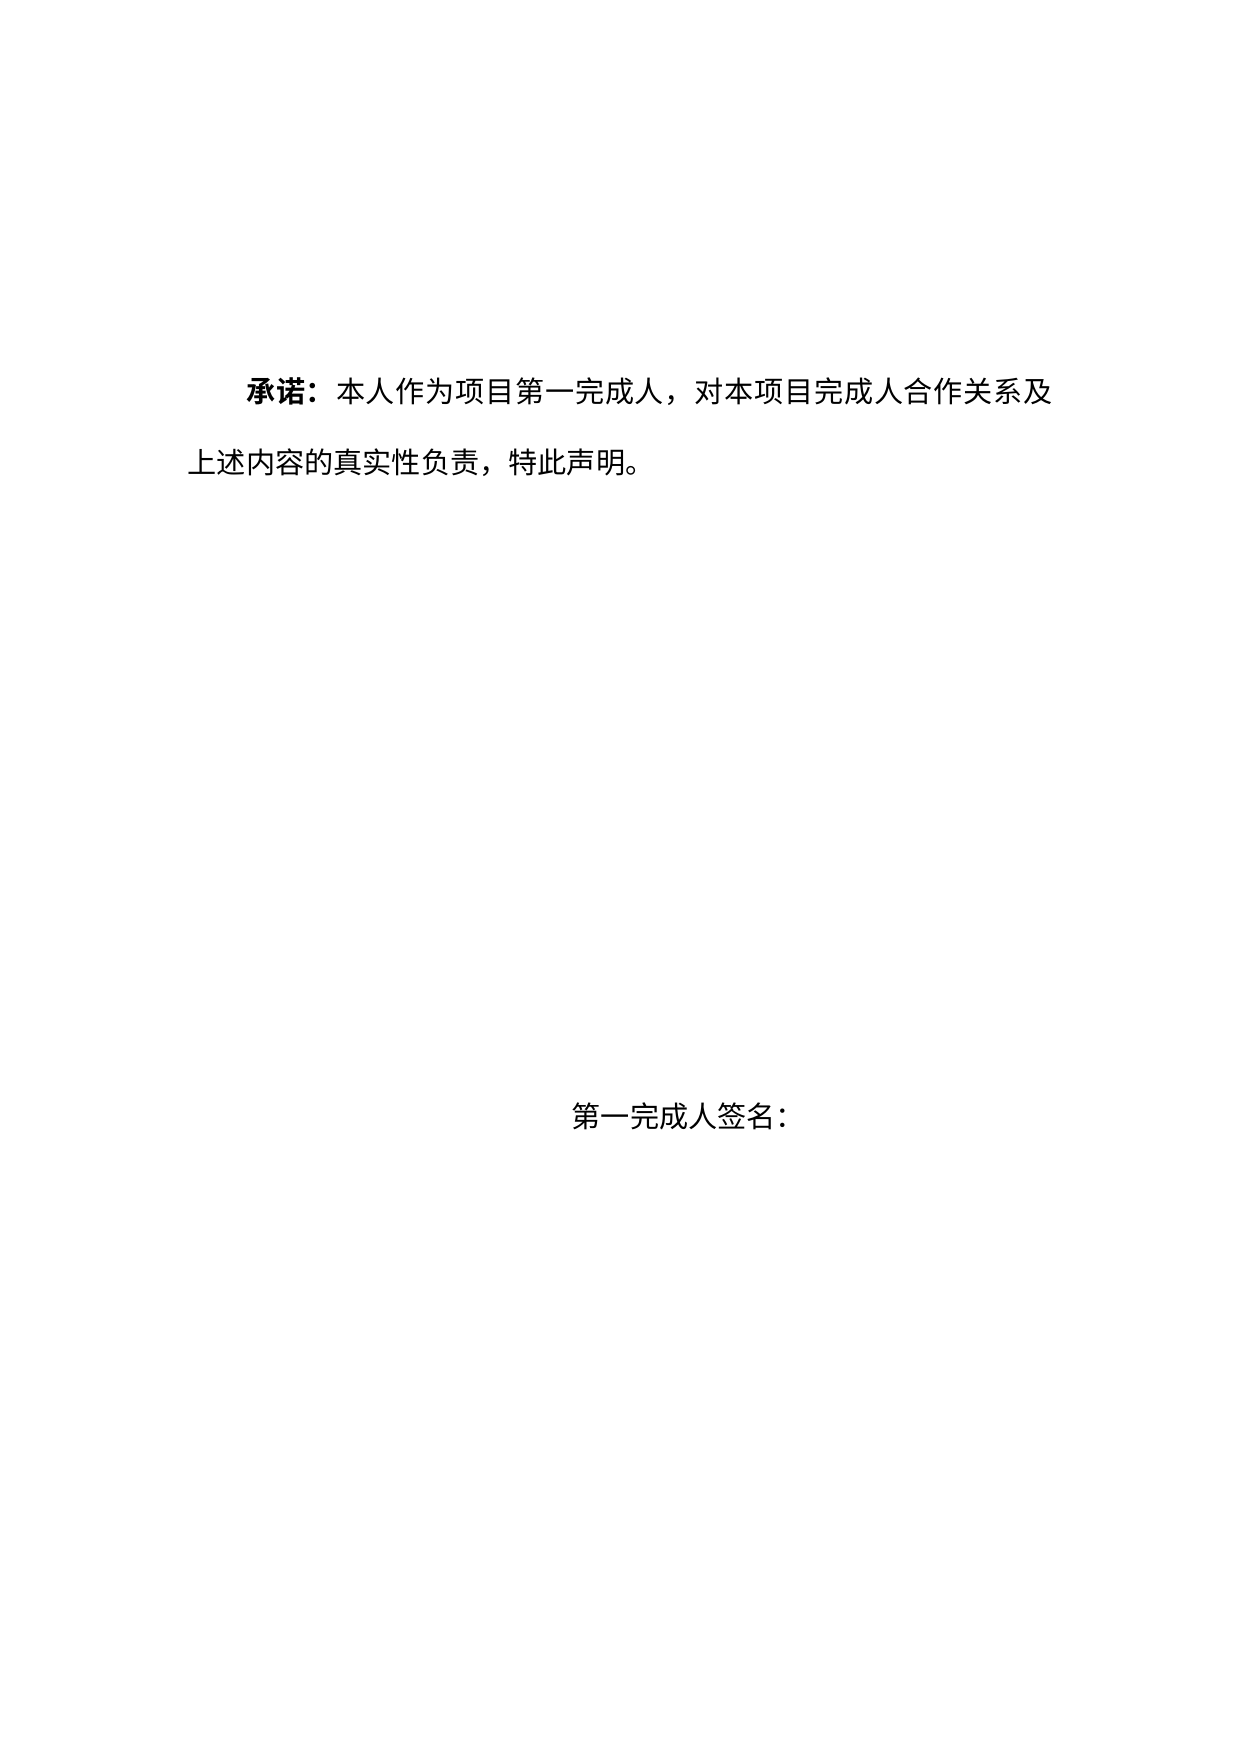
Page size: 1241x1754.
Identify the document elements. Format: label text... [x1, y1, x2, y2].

text 第一完成人签名： [187, 1083, 1003, 1148]
text 承诺：本人作为项目第一完成人，对本项目完成人合作关系及上述内容的真实性负责，特此声明。 [187, 357, 1053, 493]
